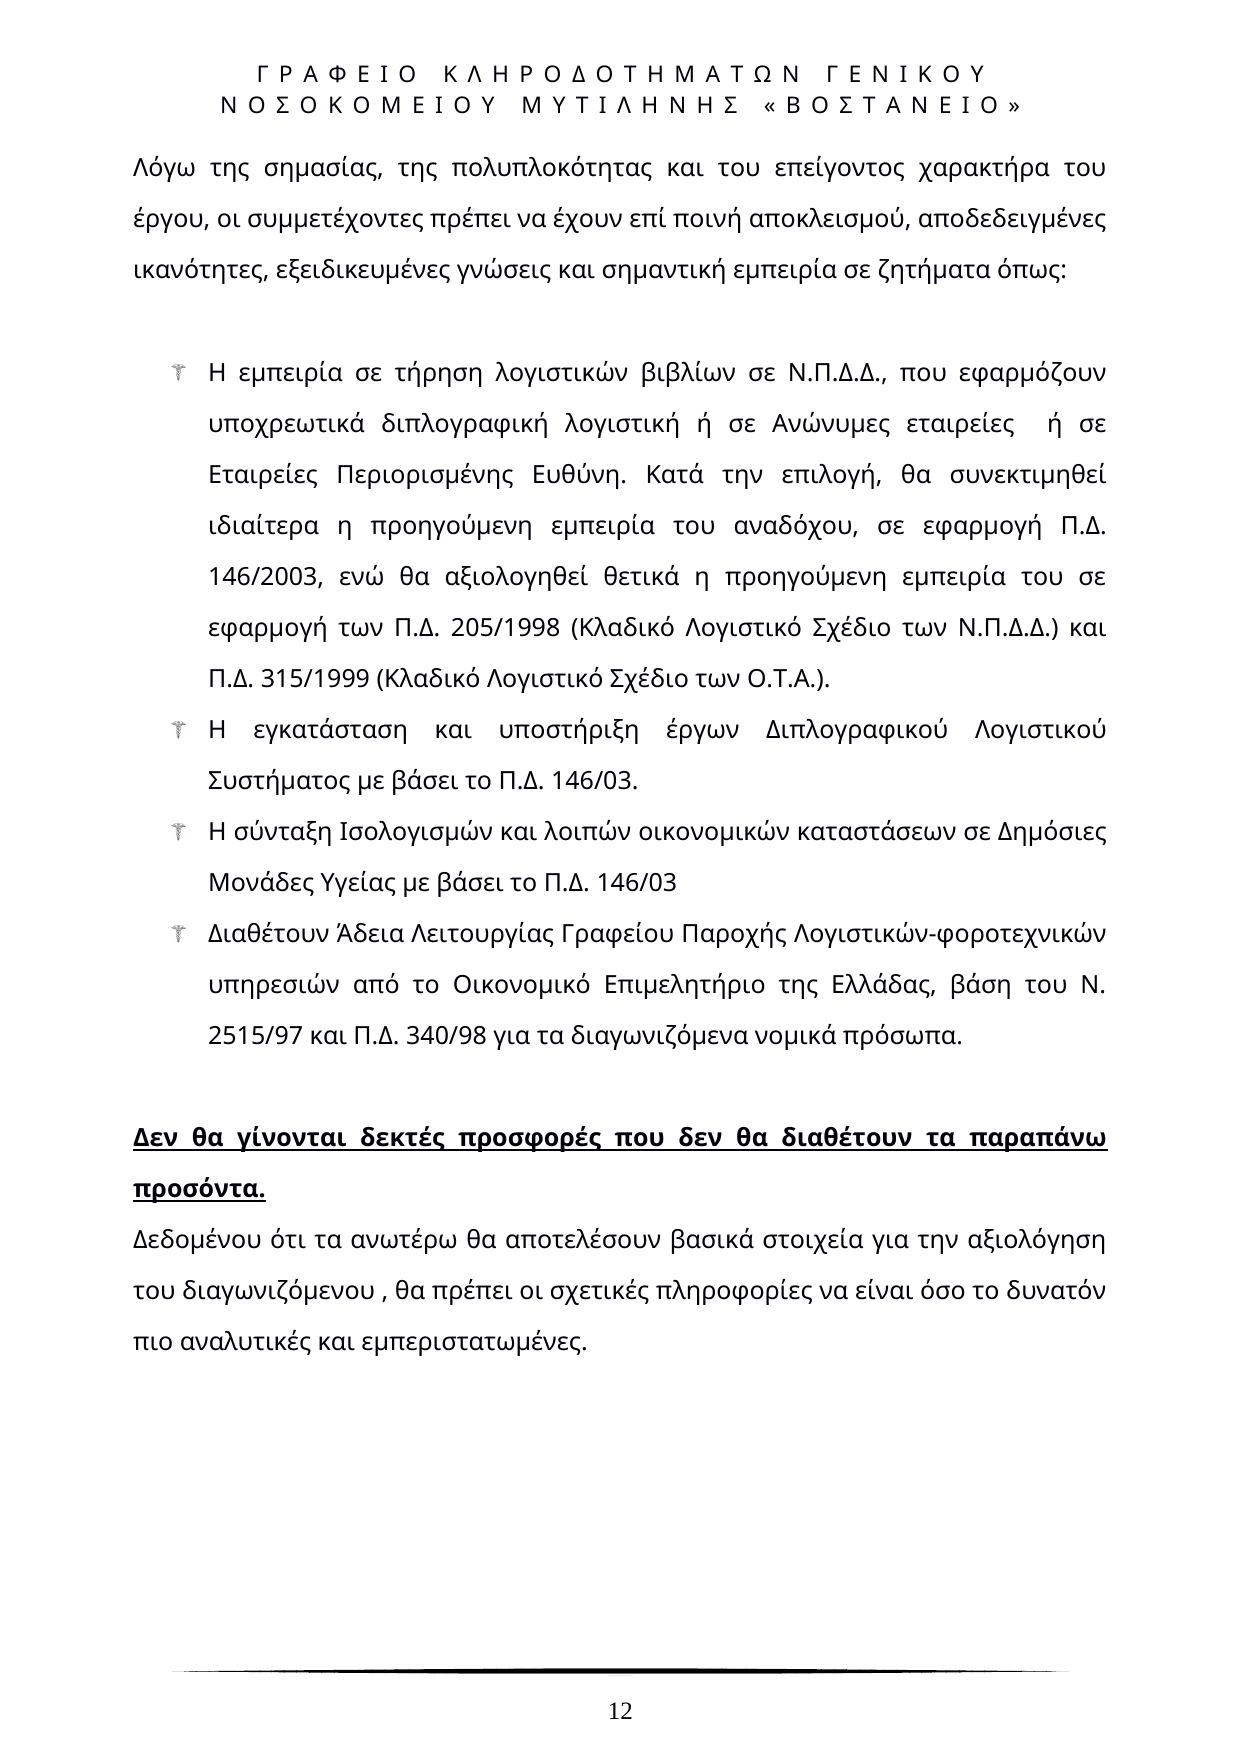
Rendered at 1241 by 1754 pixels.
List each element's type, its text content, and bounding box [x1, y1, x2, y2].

list Η σύνταξη Ισολογισμών και λοιπών οικονομικών καταστάσεων σε Δημόσιες Μονάδες Υγείας με βάσει το Π.Δ. 146/03 [170, 813, 1107, 899]
text Δεν θα γίνονται δεκτές προσφορές που δεν θα διαθέτουν τα παραπάνω προσόντα. [133, 1120, 1107, 1149]
text Δεν θα γίνονται δεκτές προσφορές που δεν θα διαθέτουν τα παραπάνω προσόντα. [133, 1151, 1107, 1205]
picture [171, 925, 186, 943]
list Διαθέτουν Άδεια Λειτουργίας Γραφείου Παροχής Λογιστικών-φοροτεχνικών υπηρεσιών από το Οικονομικό Επιμελητήριο της Ελλάδας, βάση του Ν. 2515/97 και Π.Δ. 340/98 για τα διαγωνιζόμενα νομικά πρόσωπα. [170, 916, 1107, 1052]
list Η εμπειρία σε τήρηση λογιστικών βιβλίων σε Ν.Π.Δ.Δ., που εφαρμόζουν υποχρεωτικά διπλογραφική λογιστική ή σε Ανώνυμες εταιρείες ή σε Εταιρείες Περιορισμένης Ευθύνη. Κατά την επιλογή, θα συνεκτιμηθεί ιδιαίτερα η προηγούμενη εμπειρία του αναδόχου, σε εφαρμογή Π.Δ. 146/2003, ενώ θα αξιολογηθεί θετικά η προηγούμενη εμπειρία του σε εφαρμογή των Π.Δ. 205/1998 (Κλαδικό Λογιστικό Σχέδιο των Ν.Π.Δ.Δ.) και Π.Δ. 315/1999 (Κλαδικό Λογιστικό Σχέδιο των Ο.Τ.Α.). [170, 354, 1107, 694]
picture [171, 364, 186, 381]
list Η εγκατάσταση και υποστήριξη έργων Διπλογραφικού Λογιστικού Συστήματος με βάσει το Π.Δ. 146/03. [170, 711, 1107, 797]
text Δεδομένου ότι τα ανωτέρω θα αποτελέσουν βασικά στοιχεία για την αξιολόγηση του διαγωνιζόμενου , θα πρέπει οι σχετικές πληροφορίες να είναι όσο το δυνατόν πιο αναλυτικές και εμπεριστατωμένες. [133, 1222, 1107, 1358]
picture [171, 823, 186, 841]
picture [171, 1667, 1069, 1676]
text Λόγω της σημασίας, της πολυπλοκότητας και του επείγοντος χαρακτήρα του έργου, οι συμμετέχοντες πρέπει να έχουν επί ποινή αποκλεισμού, αποδεδειγμένες ικανότητες, εξειδικευμένες γνώσεις και σημαντική εμπειρία σε ζητήματα όπως: [133, 150, 1107, 286]
picture [171, 721, 186, 739]
